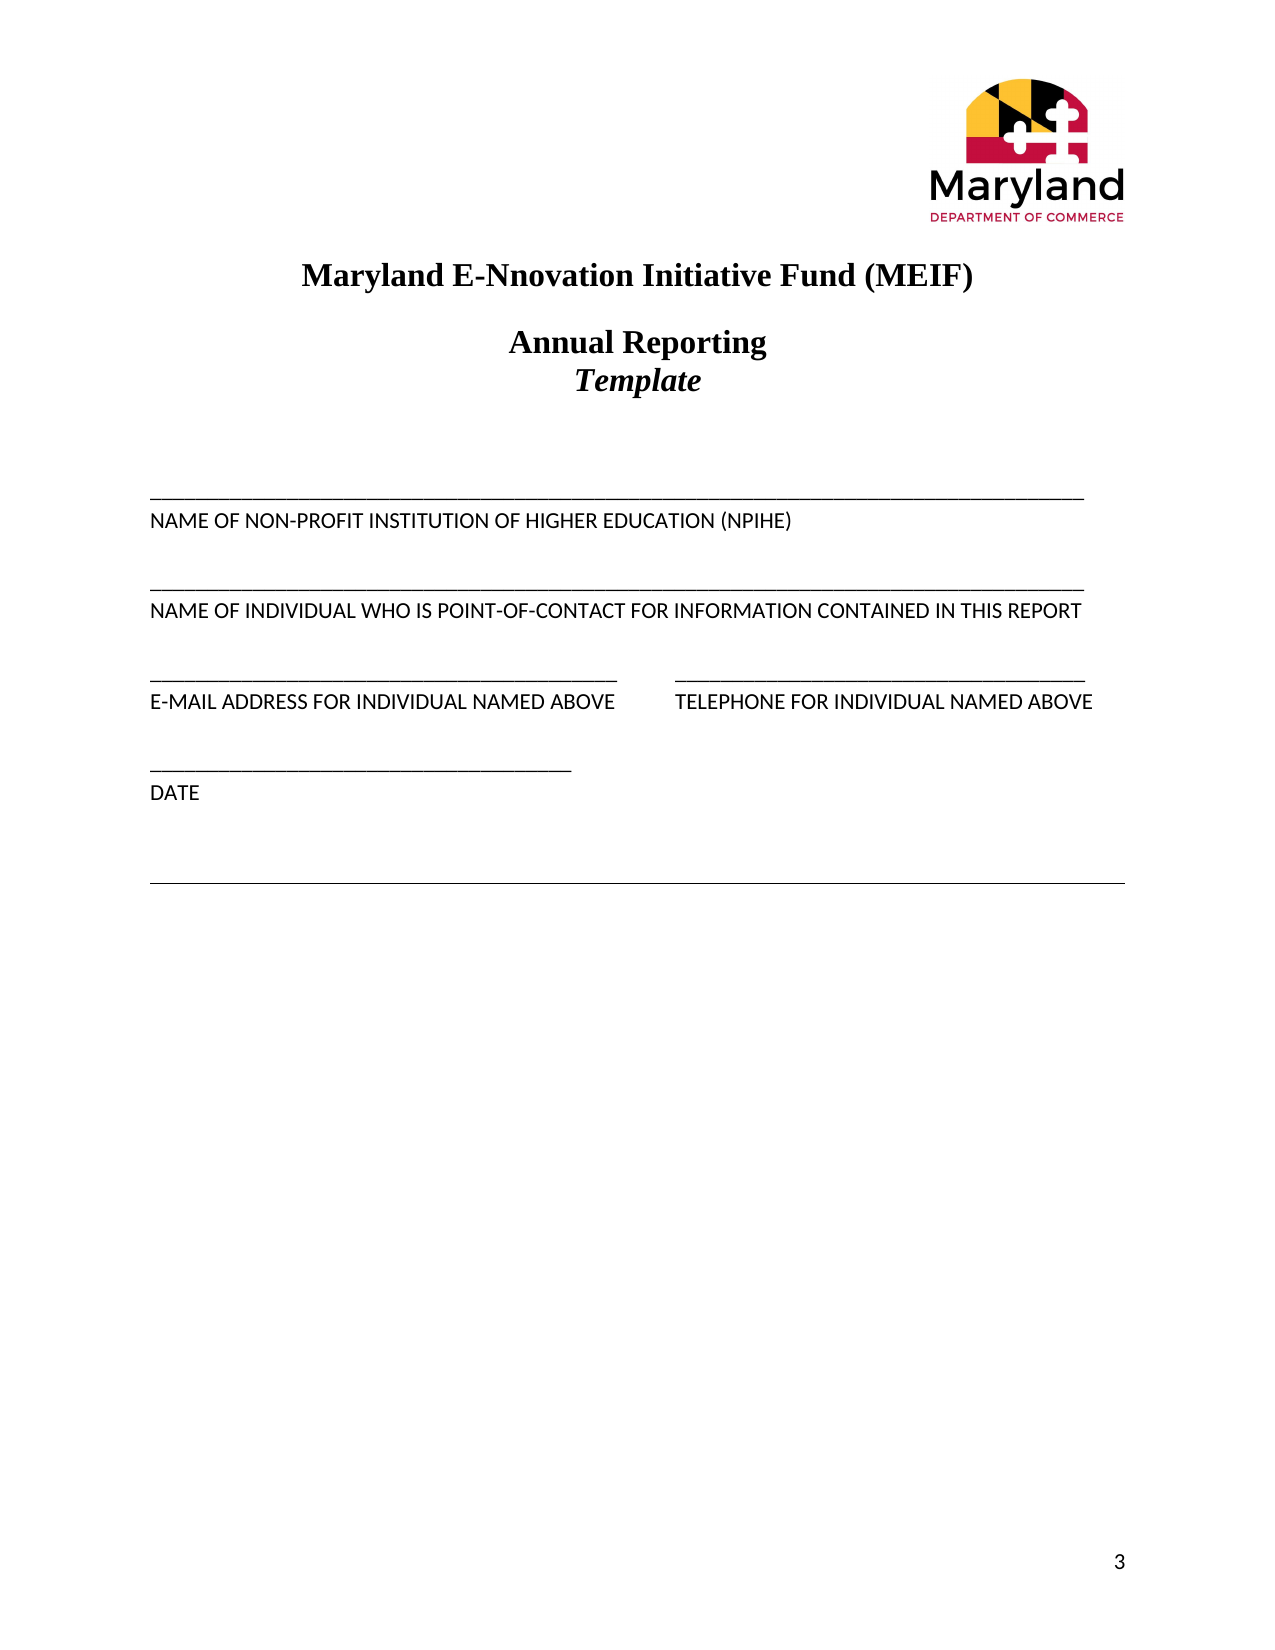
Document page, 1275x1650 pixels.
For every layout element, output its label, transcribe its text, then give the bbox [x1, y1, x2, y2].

text NAME OF INDIVIDUAL WHO IS POINT-OF-CONTACT FOR INFORMATION CONTAINED IN THIS REPORT [150, 596, 1125, 624]
text __________________________________________________________________________________ [150, 566, 1125, 594]
text DATE [150, 778, 1125, 806]
text Annual Reporting [150, 322, 1125, 361]
text Template [150, 361, 1125, 399]
text __________________________________________________________________________________ [150, 476, 1125, 504]
text NAME OF NON-PROFIT INSTITUTION OF HIGHER EDUCATION (NPIHE) [150, 506, 1125, 534]
text _____________________________________ [150, 747, 1125, 776]
text _________________________________________ ____________________________________ [150, 657, 1125, 685]
picture [928, 75, 1125, 226]
text Maryland E-Nnovation Initiative Fund (MEIF) [150, 255, 1125, 293]
text E-MAIL ADDRESS FOR INDIVIDUAL NAMED ABOVE TELEPHONE FOR INDIVIDUAL NAMED ABOVE [150, 687, 1125, 715]
